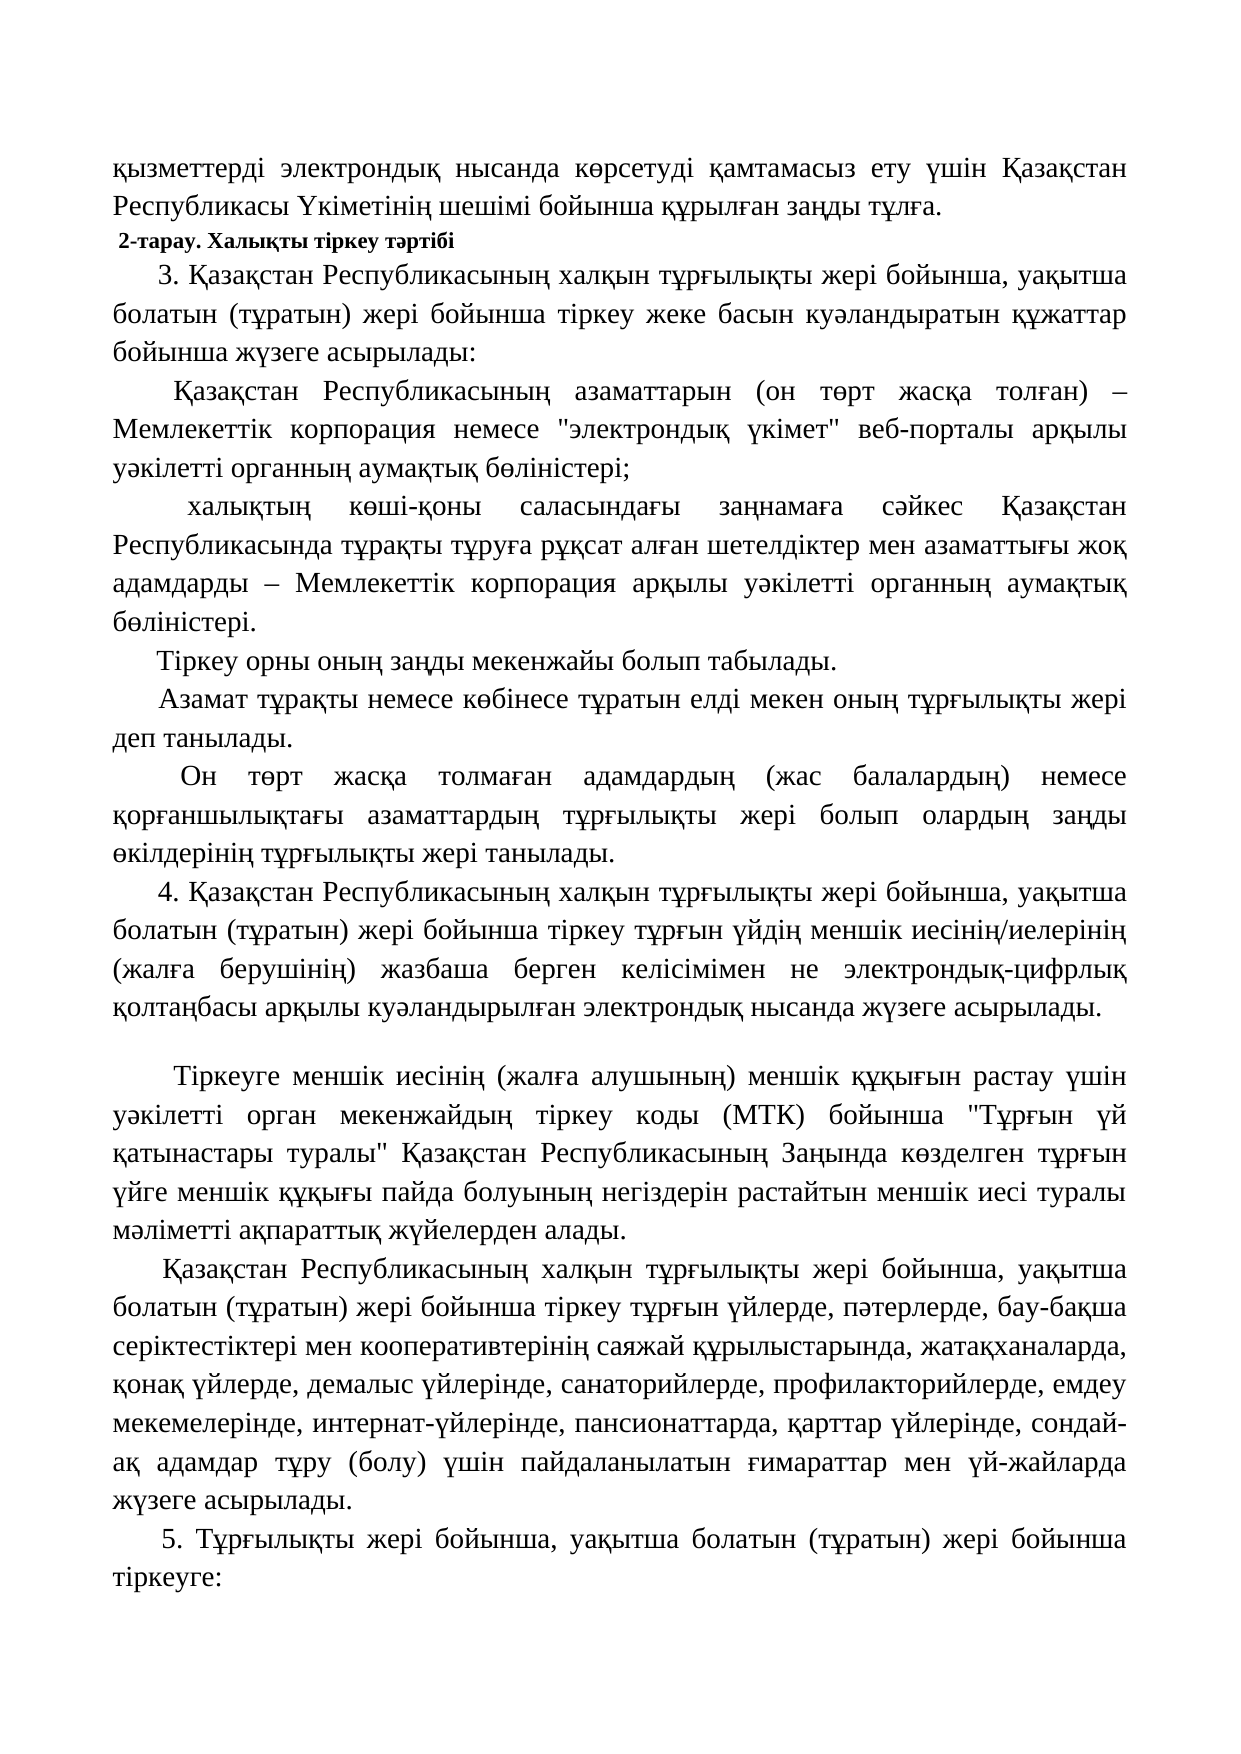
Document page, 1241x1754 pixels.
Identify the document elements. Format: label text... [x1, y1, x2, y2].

text Қазақстан Республикасының халқын тұрғылықты жері бойынша, уақытша болатын (тұратын) жері бойынша тіркеу тұрғын үйлерде, пәтерлерде, бау-бақша серіктестіктері мен кооперативтерінің саяжай құрылыстарында, жатақханаларда, қонақ үйлерде, демалыс үйлерінде, санаторийлерде, профилакторийлерде, емдеу мекемелерінде, интернат-үйлерінде, пансионаттарда, қарттар үйлерінде, сондай-ақ адамдар тұру (болу) үшін пайдаланылатын ғимараттар мен үй-жайларда жүзеге асырылады. [112, 1251, 1128, 1516]
text Тіркеу орны оның заңды мекенжайы болып табылады. [112, 643, 1128, 676]
text халықтың көші-қоны саласындағы заңнамаға сәйкес Қазақстан Республикасында тұрақты тұруға рұқсат алған шетелдіктер мен азаматтығы жоқ адамдарды – Мемлекеттік корпорация арқылы уәкілетті органның аумақтық бөліністері. [112, 488, 1128, 638]
text 3. Қазақстан Республикасының халқын тұрғылықты жері бойынша, уақытша болатын (тұратын) жері бойынша тіркеу жеке басын куәландыратын құжаттар бойынша жүзеге асырылады: [112, 257, 1128, 368]
text Он төрт жасқа толмаған адамдардың (жас балалардың) немесе қорғаншылықтағы азаматтардың тұрғылықты жерi болып олардың заңды өкілдерінің тұрғылықты жерi танылады. [112, 758, 1128, 869]
text 5. Тұрғылықты жерi бойынша, уақытша болатын (тұратын) жері бойынша тіркеуге: [112, 1521, 1128, 1593]
text 2-тарау. Халықты тіркеу тәртібі [112, 227, 1128, 253]
text 4. Қазақстан Республикасының халқын тұрғылықты жері бойынша, уақытша болатын (тұратын) жері бойынша тіркеу тұрғын үйдің меншік иесiнiң/иелерінің (жалға берушінің) жазбаша берген келiсiмiмен не электрондық-цифрлық қолтаңбасы арқылы куәландырылған электрондық нысанда жүзеге асырылады. [112, 874, 1128, 1023]
text Қазақстан Республикасының азаматтарын (он төрт жасқа толған) –Мемлекеттік корпорация немесе "электрондық үкімет" веб-порталы арқылы уәкілетті органның аумақтық бөліністері; [112, 373, 1128, 483]
text Тіркеуге меншік иесінің (жалға алушының) меншік құқығын растау үшін уәкілетті орган мекенжайдың тіркеу коды (МТК) бойынша "Тұрғын үй қатынастары туралы" Қазақстан Республикасының Заңында көзделген тұрғын үйге меншік құқығы пайда болуының негіздерін растайтын меншік иесі туралы мәліметті ақпараттық жүйелерден алады. [112, 1058, 1128, 1246]
text Азамат тұрақты немесе көбiнесе тұратын елдi мекен оның тұрғылықты жерi деп танылады. [112, 681, 1128, 753]
